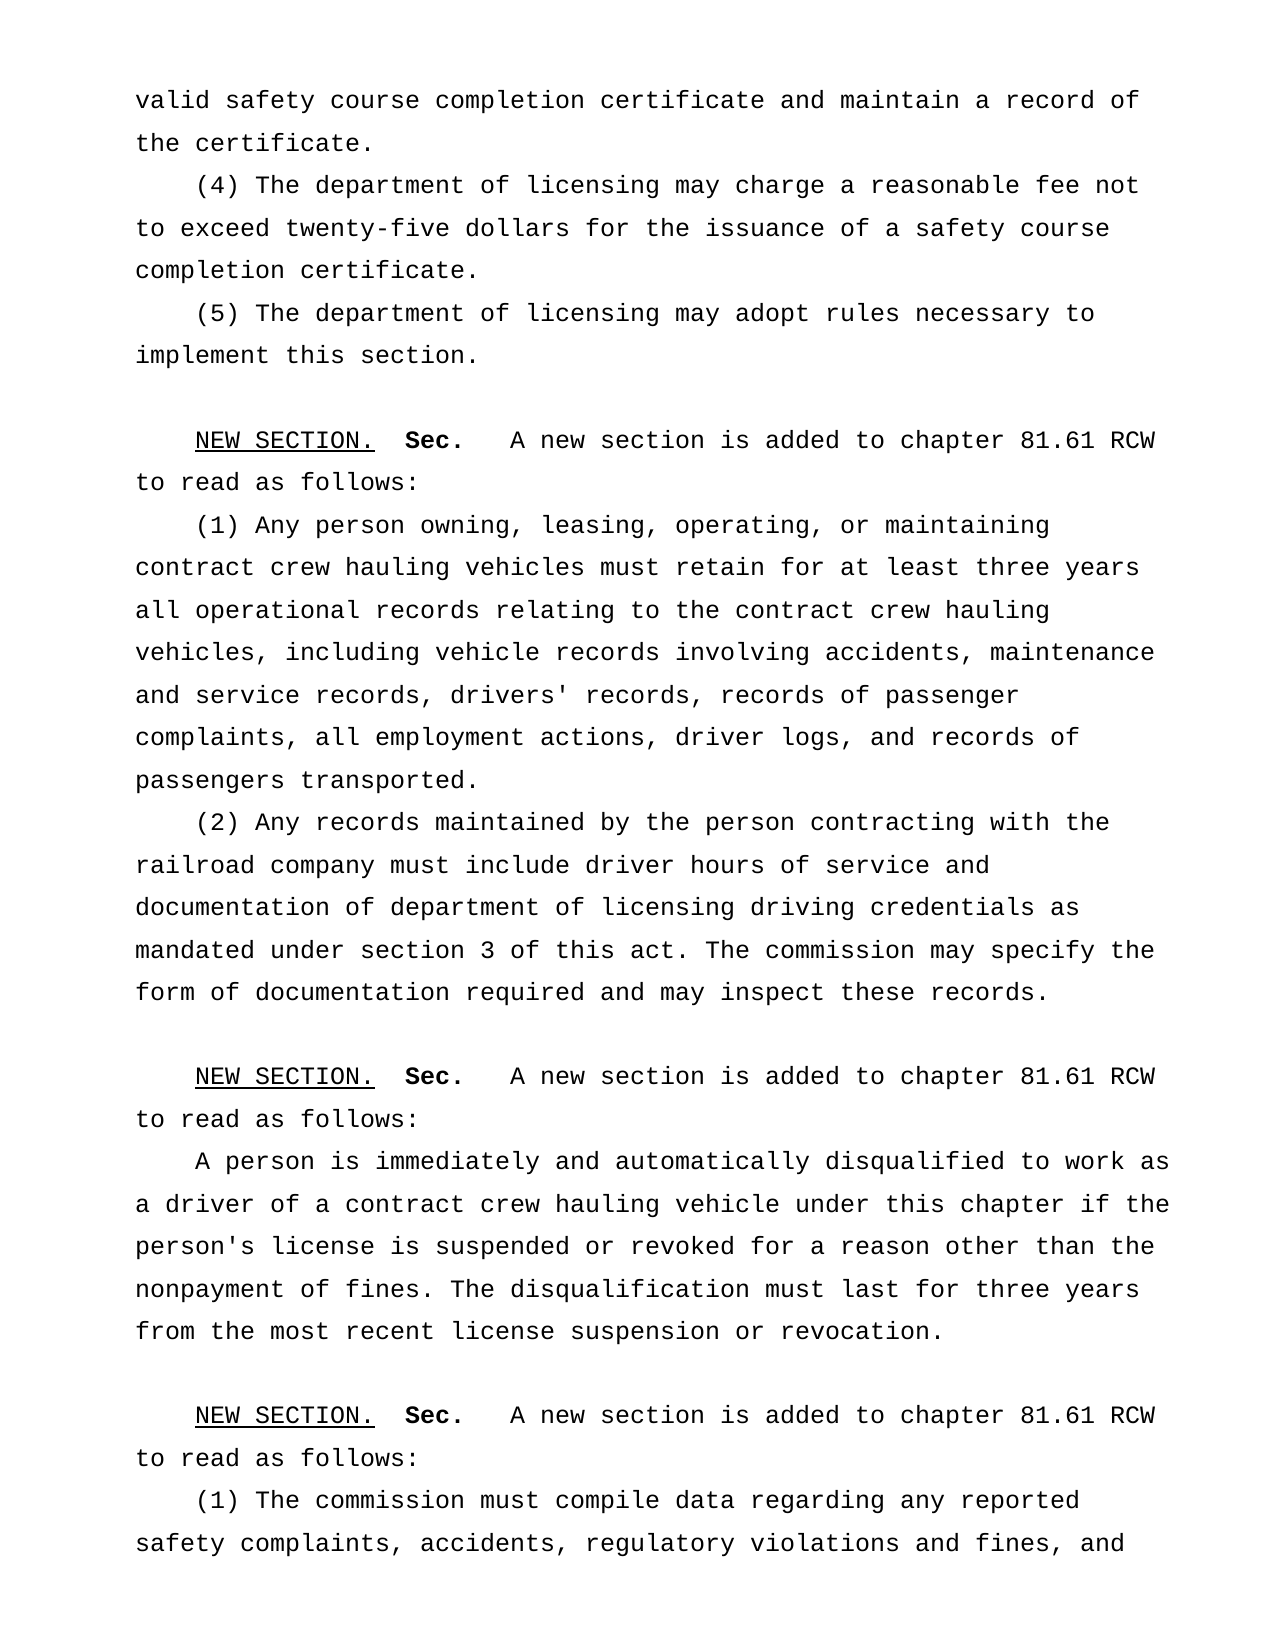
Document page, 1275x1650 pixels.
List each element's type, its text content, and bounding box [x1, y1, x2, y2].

text NEW SECTION. Sec. A new section is added to chapter 81.61 RCW to read as follows: [135, 1051, 1170, 1136]
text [135, 1475, 1170, 1560]
text (1) Any person owning, leasing, operating, or maintaining contract crew hauling vehicles must retain for at least three years all operational records relating to the contract crew hauling vehicles, including vehicle records involving accidents, maintenance and service records, drivers' records, records of passenger complaints, all employment actions, driver logs, and records of passengers transported. [135, 499, 1170, 797]
text (5) The department of licensing may adopt rules necessary to implement this section. [135, 287, 1170, 372]
text A person is immediately and automatically disqualified to work as a driver of a contract crew hauling vehicle under this chapter if the person's license is suspended or revoked for a reason other than the nonpayment of fines. The disqualification must last for three years from the most recent license suspension or revocation. [135, 1136, 1170, 1348]
text NEW SECTION. Sec. A new section is added to chapter 81.61 RCW to read as follows: [135, 1390, 1170, 1475]
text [135, 75, 1170, 160]
text (2) Any records maintained by the person contracting with the railroad company must include driver hours of service and documentation of department of licensing driving credentials as mandated under section 3 of this act. The commission may specify the form of documentation required and may inspect these records. [135, 797, 1170, 1009]
text NEW SECTION. Sec. A new section is added to chapter 81.61 RCW to read as follows: [135, 414, 1170, 499]
text (4) The department of licensing may charge a reasonable fee not to exceed twenty-five dollars for the issuance of a safety course completion certificate. [135, 160, 1170, 287]
